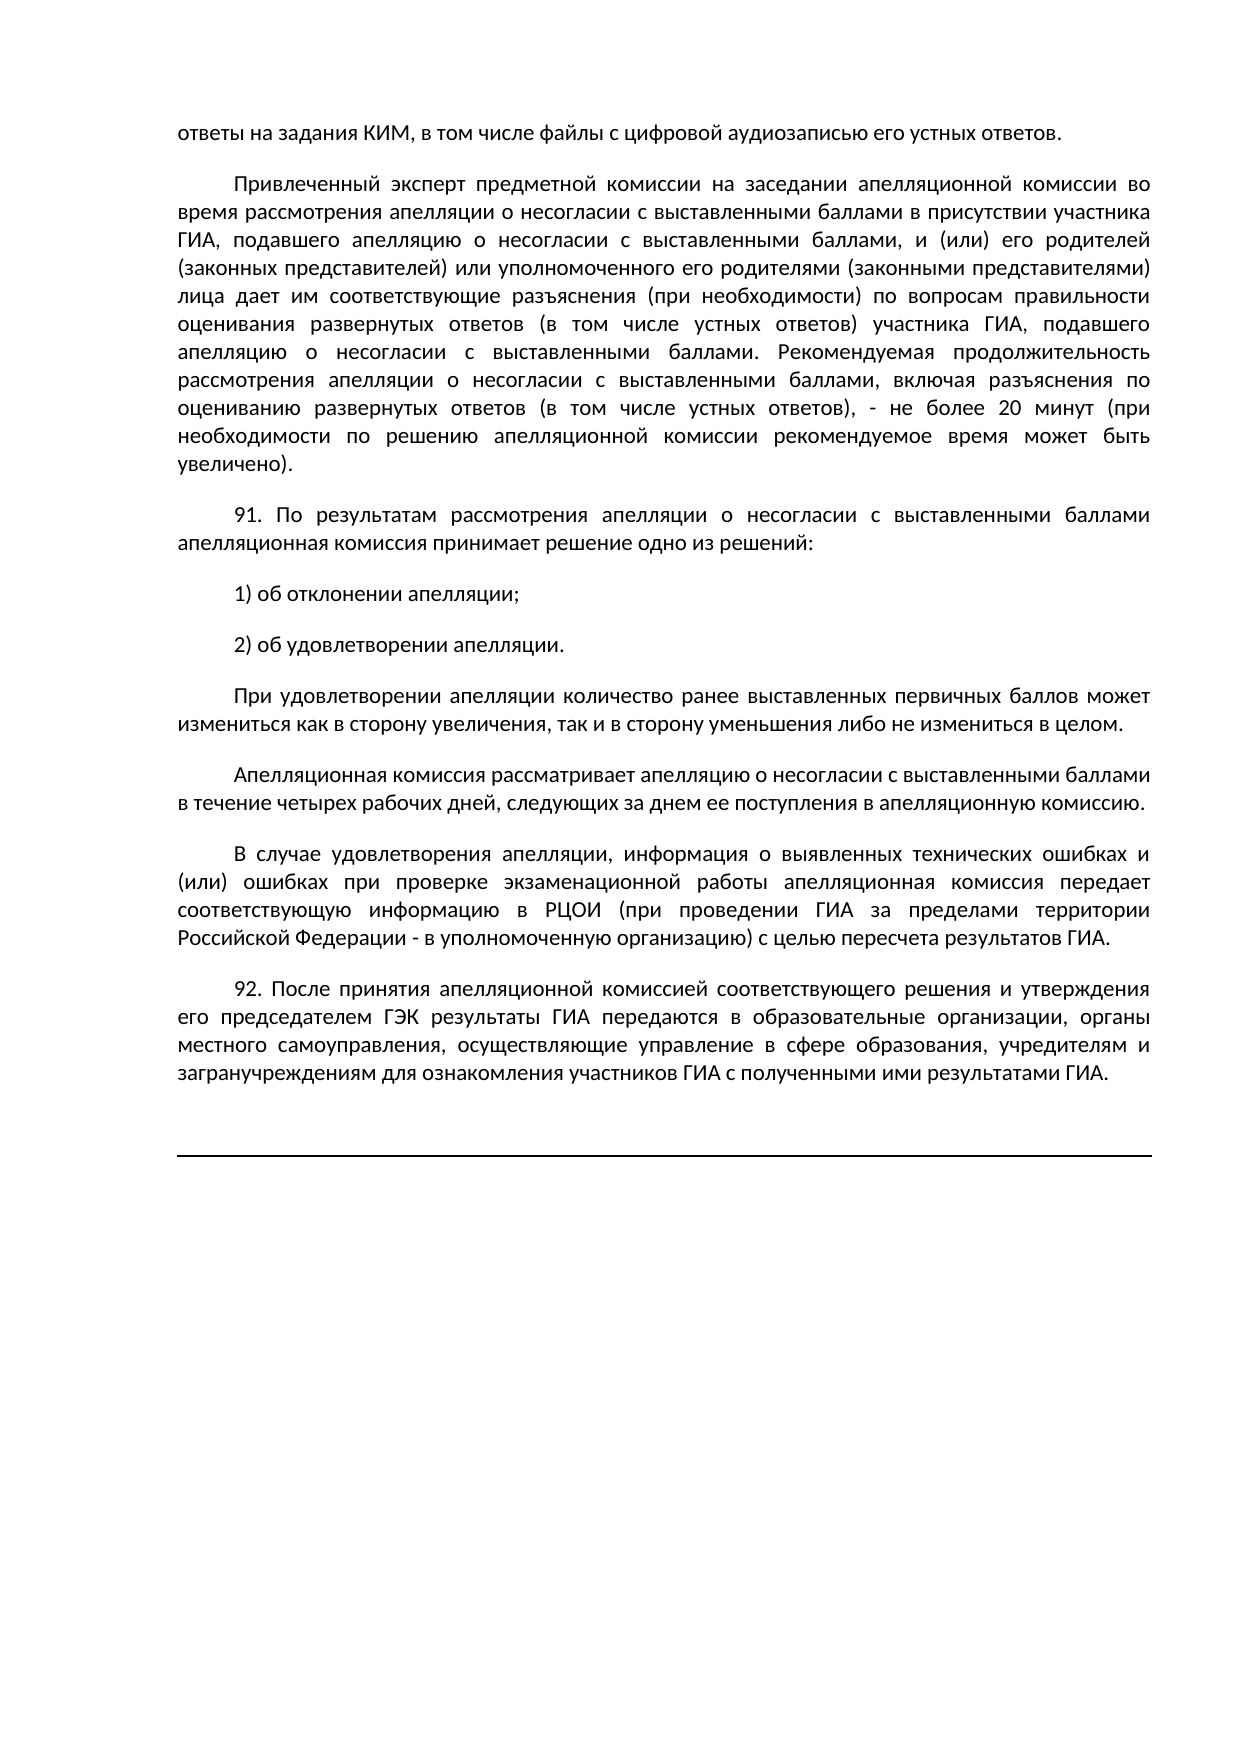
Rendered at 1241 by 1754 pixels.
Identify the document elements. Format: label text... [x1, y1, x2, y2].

text 2) об удовлетворении апелляции. [177, 630, 1152, 658]
text Апелляционная комиссия рассматривает апелляцию о несогласии с выставленными баллами в течение четырех рабочих дней, следующих за днем ее поступления в апелляционную комиссию. [177, 760, 1152, 816]
text 1) об отклонении апелляции; [177, 579, 1152, 607]
text Привлеченный эксперт предметной комиссии на заседании апелляционной комиссии во время рассмотрения апелляции о несогласии с выставленными баллами в присутствии участника ГИА, подавшего апелляцию о несогласии с выставленными баллами, и (или) его родителей (законных представителей) или уполномоченного его родителями (законными представителями) лица дает им соответствующие разъяснения (при необходимости) по вопросам правильности оценивания развернутых ответов (в том числе устных ответов) участника ГИА, подавшего апелляцию о несогласии с выставленными баллами. Рекомендуемая продолжительность рассмотрения апелляции о несогласии с выставленными баллами, включая разъяснения по оцениванию развернутых ответов (в том числе устных ответов), - не более 20 минут (при необходимости по решению апелляционной комиссии рекомендуемое время может быть увеличено). [177, 169, 1152, 477]
text 91. По результатам рассмотрения апелляции о несогласии с выставленными баллами апелляционная комиссия принимает решение одно из решений: [177, 500, 1152, 556]
text При удовлетворении апелляции количество ранее выставленных первичных баллов может измениться как в сторону увеличения, так и в сторону уменьшения либо не измениться в целом. [177, 681, 1152, 737]
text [177, 118, 1152, 146]
text В случае удовлетворения апелляции, информация о выявленных технических ошибках и (или) ошибках при проверке экзаменационной работы апелляционная комиссия передает соответствующую информацию в РЦОИ (при проведении ГИА за пределами территории Российской Федерации - в уполномоченную организацию) с целью пересчета результатов ГИА. [177, 839, 1152, 951]
text 92. После принятия апелляционной комиссией соответствующего решения и утверждения его председателем ГЭК результаты ГИА передаются в образовательные организации, органы местного самоуправления, осуществляющие управление в сфере образования, учредителям и загранучреждениям для ознакомления участников ГИА с полученными ими результатами ГИА. [177, 974, 1152, 1086]
